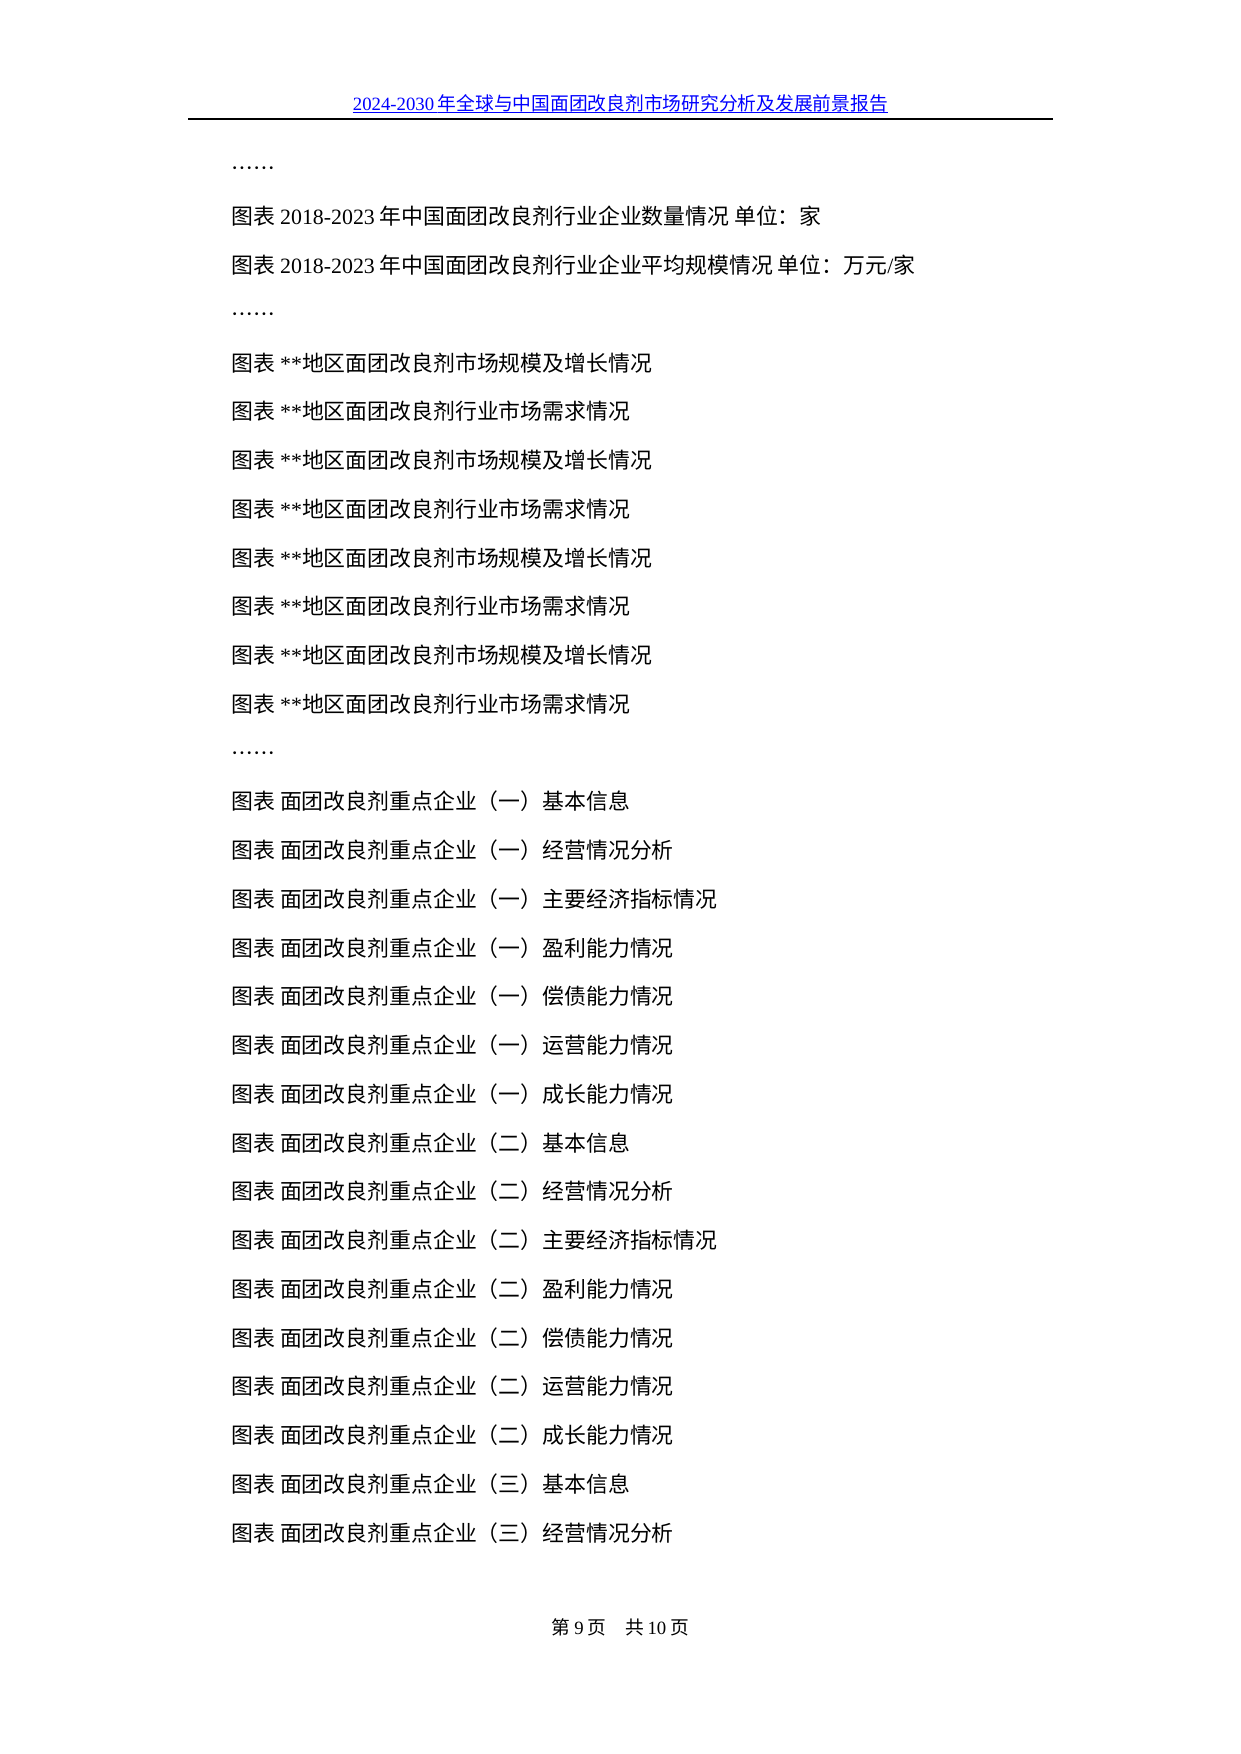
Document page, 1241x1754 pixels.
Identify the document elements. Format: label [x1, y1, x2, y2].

text [187, 150, 1053, 1548]
